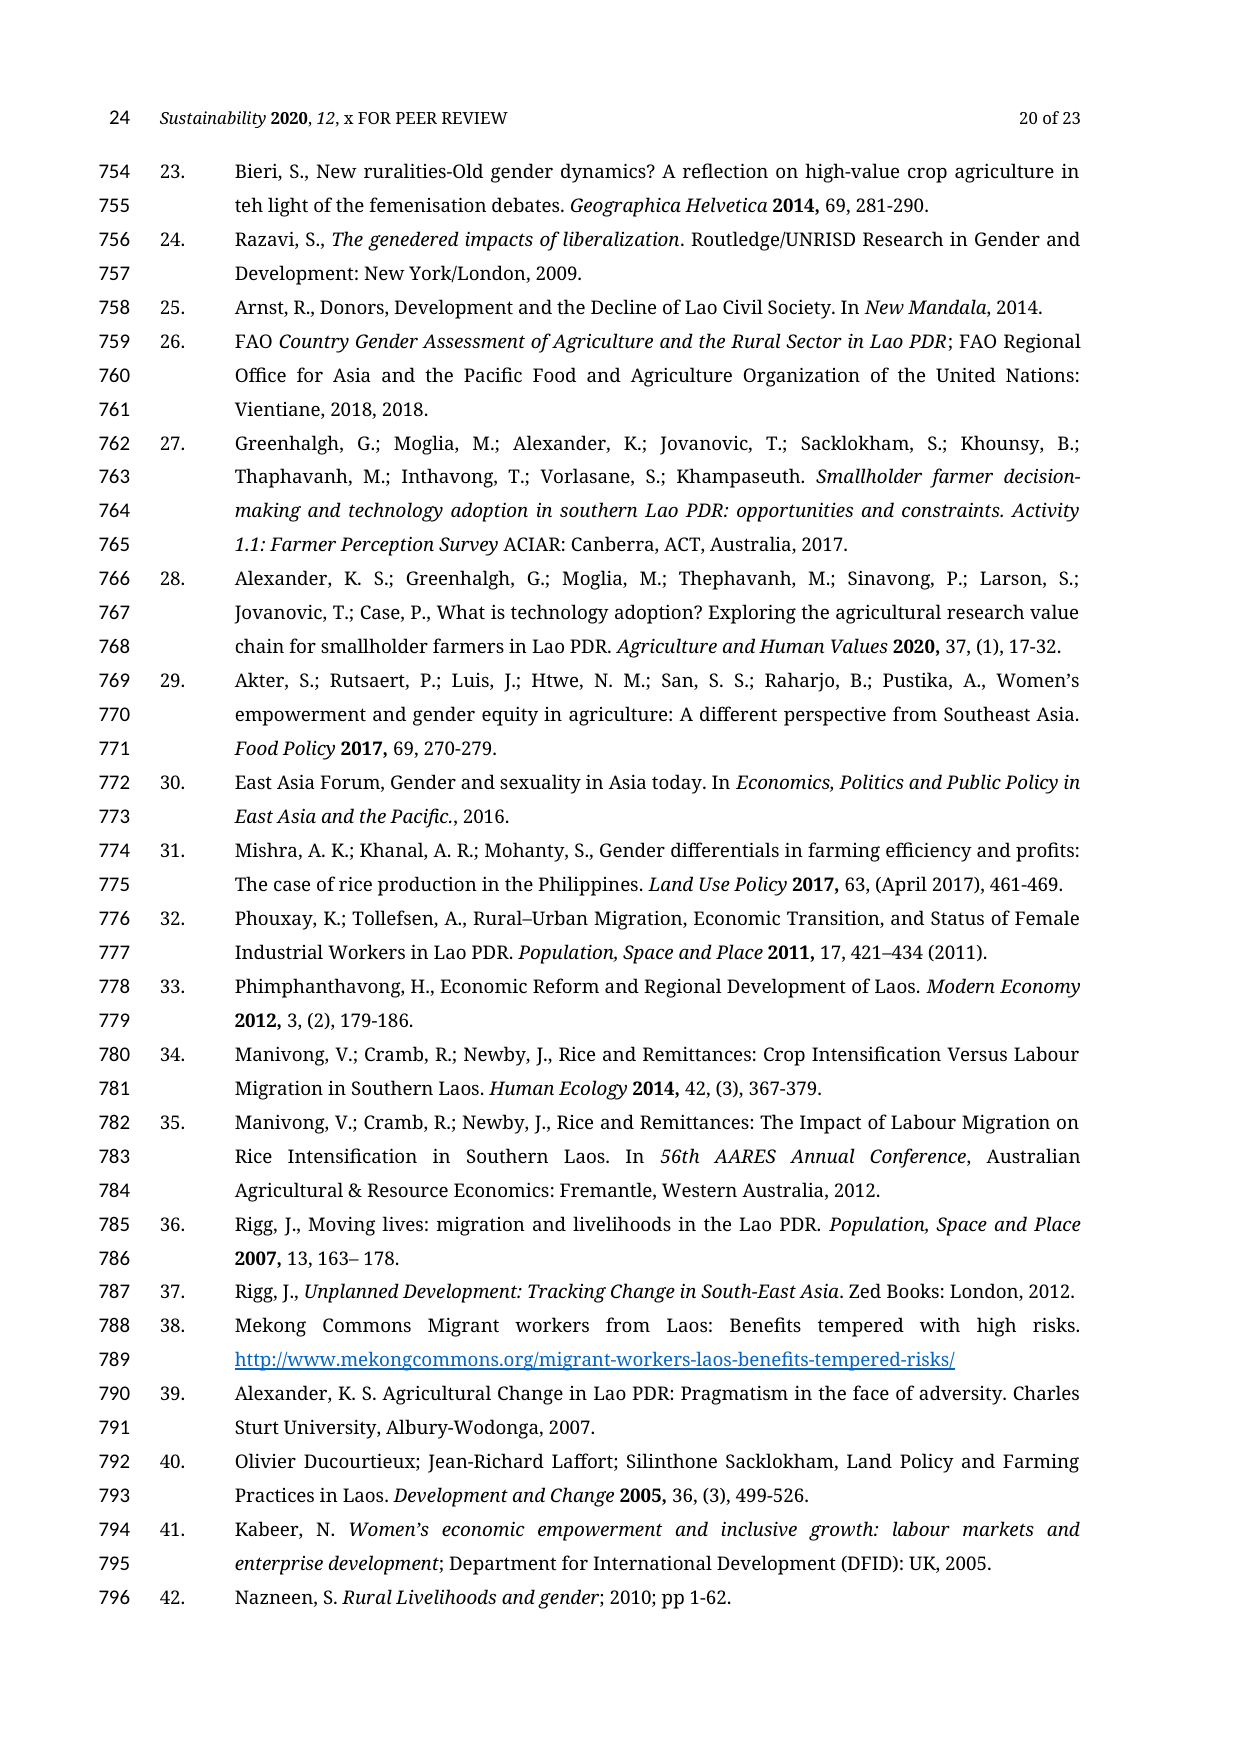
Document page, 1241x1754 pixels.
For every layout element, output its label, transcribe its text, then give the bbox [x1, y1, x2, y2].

text 30. East Asia Forum, Gender and sexuality in Asia today. In Economics, Politics and Public Policy in East Asia and the Pacific., 2016. [159, 765, 1081, 833]
text 33. Phimphanthavong, H., Economic Reform and Regional Development of Laos. Modern Economy 2012, 3, (2), 179-186. [159, 969, 1081, 1037]
text 23. Bieri, S., New ruralities-Old gender dynamics? A reflection on high-value crop agriculture in teh light of the femenisation debates. Geographica Helvetica 2014, 69, 281-290. [159, 154, 1081, 222]
text 38. Mekong Commons Migrant workers from Laos: Benefits tempered with high risks. http://www.mekongcommons.org/migrant-workers-laos-benefits-tempered-risks/ [159, 1308, 1081, 1376]
text 28. Alexander, K. S.; Greenhalgh, G.; Moglia, M.; Thephavanh, M.; Sinavong, P.; Larson, S.; Jovanovic, T.; Case, P., What is technology adoption? Exploring the agricultural research value chain for smallholder farmers in Lao PDR. Agriculture and Human Values 2020, 37, (1), 17-32. [159, 561, 1081, 663]
text 37. Rigg, J., Unplanned Development: Tracking Change in South-East Asia. Zed Books: London, 2012. [159, 1274, 1081, 1308]
text 25. Arnst, R., Donors, Development and the Decline of Lao Civil Society. In New Mandala, 2014. [159, 290, 1081, 324]
text 24. Razavi, S., The genedered impacts of liberalization. Routledge/UNRISD Research in Gender and Development: New York/London, 2009. [159, 222, 1081, 290]
text 40. Olivier Ducourtieux; Jean‐Richard Laffort; Silinthone Sacklokham, Land Policy and Farming Practices in Laos. Development and Change 2005, 36, (3), 499-526. [159, 1444, 1081, 1512]
text 27. Greenhalgh, G.; Moglia, M.; Alexander, K.; Jovanovic, T.; Sacklokham, S.; Khounsy, B.; Thaphavanh, M.; Inthavong, T.; Vorlasane, S.; Khampaseuth. Smallholder farmer decision-making and technology adoption in southern Lao PDR: opportunities and constraints. Activity 1.1: Farmer Perception Survey ACIAR: Canberra, ACT, Australia, 2017. [159, 426, 1081, 561]
text 36. Rigg, J., Moving lives: migration and livelihoods in the Lao PDR. Population, Space and Place 2007, 13, 163– 178. [159, 1207, 1081, 1274]
text 32. Phouxay, K.; Tollefsen, A., Rural–Urban Migration, Economic Transition, and Status of Female Industrial Workers in Lao PDR. Population, Space and Place 2011, 17, 421–434 (2011). [159, 901, 1081, 969]
text 42. Nazneen, S. Rural Livelihoods and gender; 2010; pp 1-62. [159, 1580, 1081, 1614]
text 34. Manivong, V.; Cramb, R.; Newby, J., Rice and Remittances: Crop Intensification Versus Labour Migration in Southern Laos. Human Ecology 2014, 42, (3), 367-379. [159, 1037, 1081, 1105]
text 41. Kabeer, N. Women’s economic empowerment and inclusive growth: labour markets and enterprise development; Department for International Development (DFID): UK, 2005. [159, 1512, 1081, 1580]
text 26. FAO Country Gender Assessment of Agriculture and the Rural Sector in Lao PDR; FAO Regional Office for Asia and the Pacific Food and Agriculture Organization of the United Nations: Vientiane, 2018, 2018. [159, 324, 1081, 426]
text 35. Manivong, V.; Cramb, R.; Newby, J., Rice and Remittances: The Impact of Labour Migration on Rice Intensification in Southern Laos. In 56th AARES Annual Conference, Australian Agricultural & Resource Economics: Fremantle, Western Australia, 2012. [159, 1105, 1081, 1207]
text 29. Akter, S.; Rutsaert, P.; Luis, J.; Htwe, N. M.; San, S. S.; Raharjo, B.; Pustika, A., Women’s empowerment and gender equity in agriculture: A different perspective from Southeast Asia. Food Policy 2017, 69, 270-279. [159, 663, 1081, 765]
text 39. Alexander, K. S. Agricultural Change in Lao PDR: Pragmatism in the face of adversity. Charles Sturt University, Albury-Wodonga, 2007. [159, 1376, 1081, 1444]
text 31. Mishra, A. K.; Khanal, A. R.; Mohanty, S., Gender differentials in farming efficiency and profits: The case of rice production in the Philippines. Land Use Policy 2017, 63, (April 2017), 461-469. [159, 833, 1081, 901]
